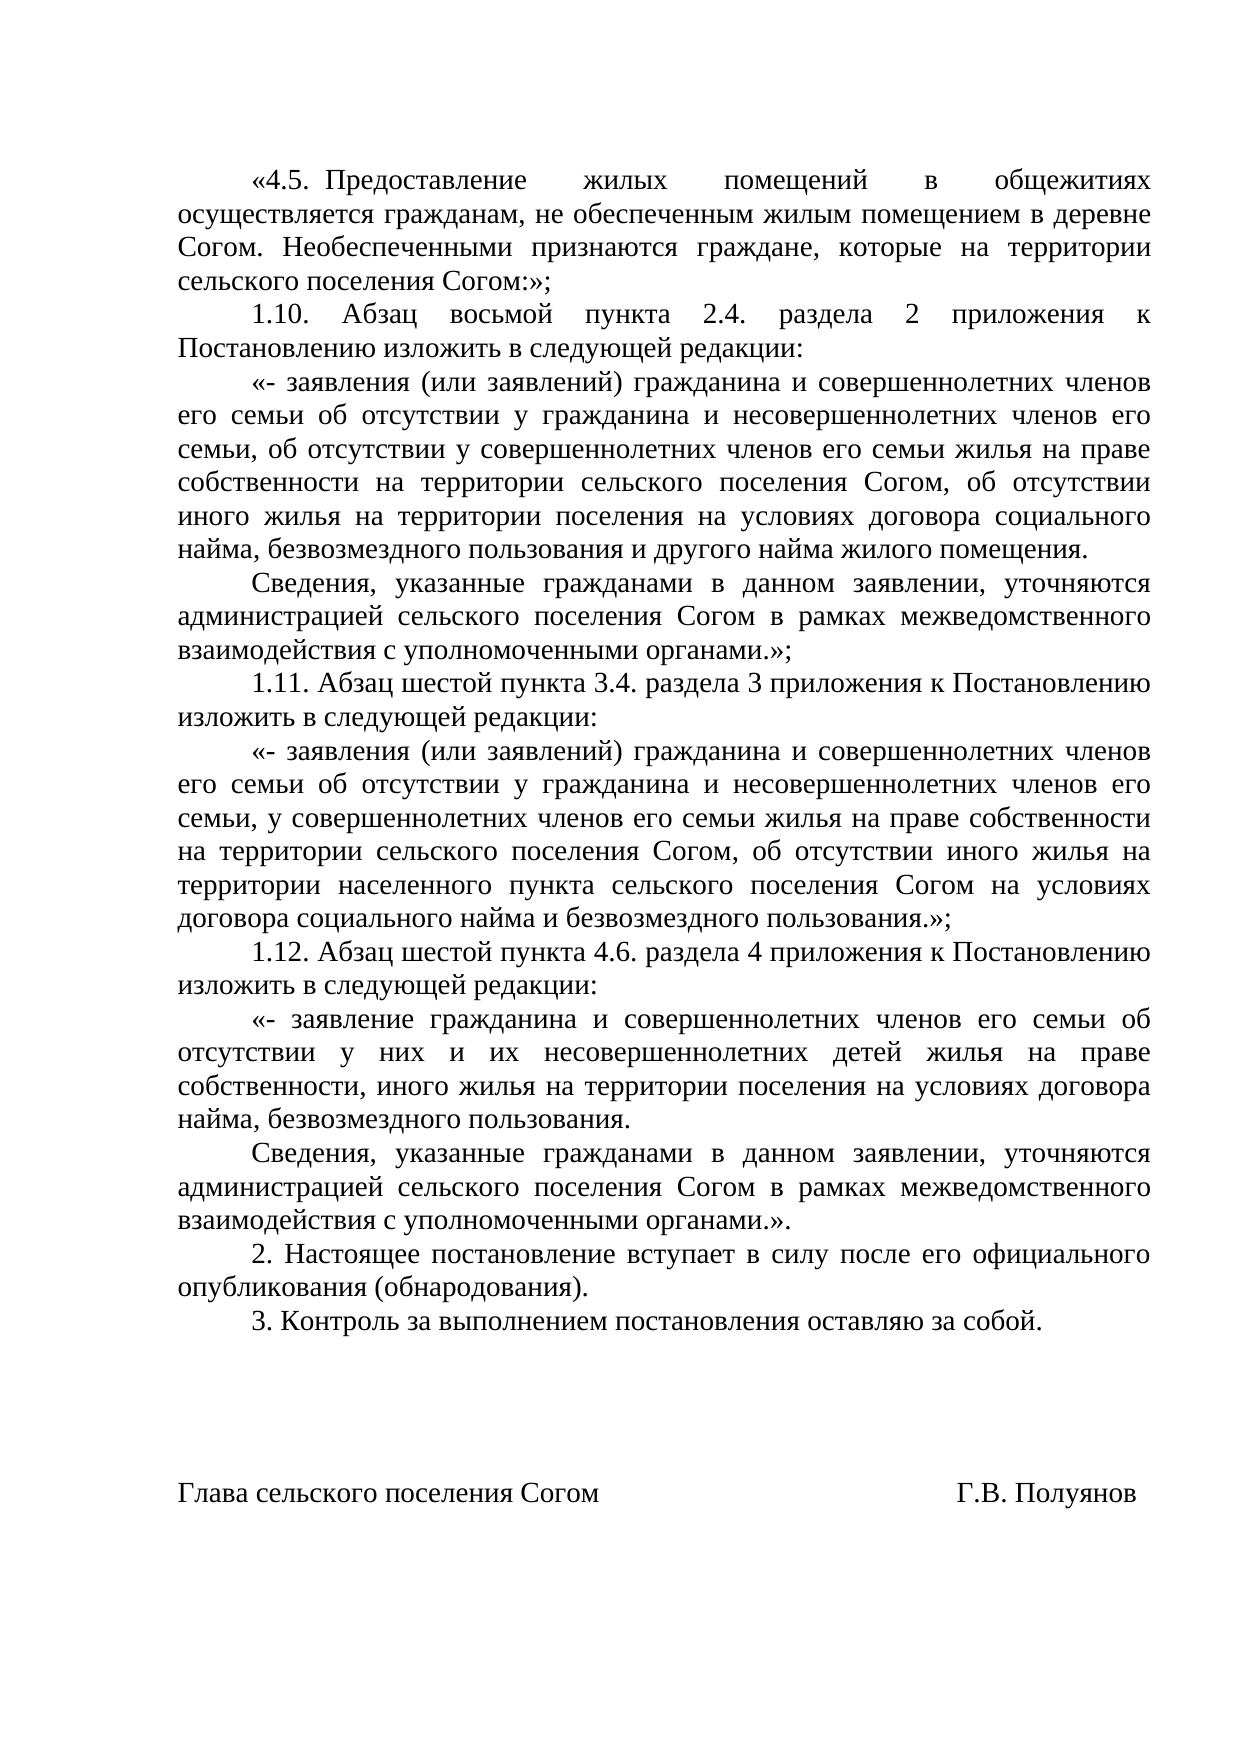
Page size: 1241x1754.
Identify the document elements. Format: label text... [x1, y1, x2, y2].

text 1.10. Абзац восьмой пункта 2.4. раздела 2 приложения к Постановлению изложить в следующей редакции: [177, 297, 1152, 364]
text Сведения, указанные гражданами в данном заявлении, уточняются администрацией сельского поселения Согом в рамках межведомственного взаимодействия с уполномоченными органами.». [177, 1135, 1152, 1236]
text «- заявления (или заявлений) гражданина и совершеннолетних членов его семьи об отсутствии у гражданина и несовершеннолетних членов его семьи, об отсутствии у совершеннолетних членов его семьи жилья на праве собственности на территории сельского поселения Согом, об отсутствии иного жилья на территории поселения на условиях договора социального найма, безвозмездного пользования и другого найма жилого помещения. [177, 364, 1152, 565]
text Сведения, указанные гражданами в данном заявлении, уточняются администрацией сельского поселения Согом в рамках межведомственного взаимодействия с уполномоченными органами.»; [177, 565, 1152, 666]
text 3. Контроль за выполнением постановления оставляю за собой. [177, 1303, 1152, 1336]
text «- заявление гражданина и совершеннолетних членов его семьи об отсутствии у них и их несовершеннолетних детей жилья на праве собственности, иного жилья на территории поселения на условиях договора найма, безвозмездного пользования. [177, 1001, 1152, 1135]
text 2. Настоящее постановление вступает в силу после его официального опубликования (обнародования). [177, 1236, 1152, 1303]
text Глава сельского поселения Согом Г.В. Полуянов [177, 1476, 1152, 1509]
text «- заявления (или заявлений) гражданина и совершеннолетних членов его семьи об отсутствии у гражданина и несовершеннолетних членов его семьи, у совершеннолетних членов его семьи жилья на праве собственности на территории сельского поселения Согом, об отсутствии иного жилья на территории населенного пункта сельского поселения Согом на условиях договора социального найма и безвозмездного пользования.»; [177, 733, 1152, 934]
text 1.12. Абзац шестой пункта 4.6. раздела 4 приложения к Постановлению изложить в следующей редакции: [177, 934, 1152, 1001]
text 1.11. Абзац шестой пункта 3.4. раздела 3 приложения к Постановлению изложить в следующей редакции: [177, 666, 1152, 733]
text «4.5. Предоставление жилых помещений в общежитиях осуществляется гражданам, не обеспеченным жилым помещением в деревне Согом. Необеспеченными признаются граждане, которые на территории сельского поселения Согом:»; [177, 162, 1152, 297]
